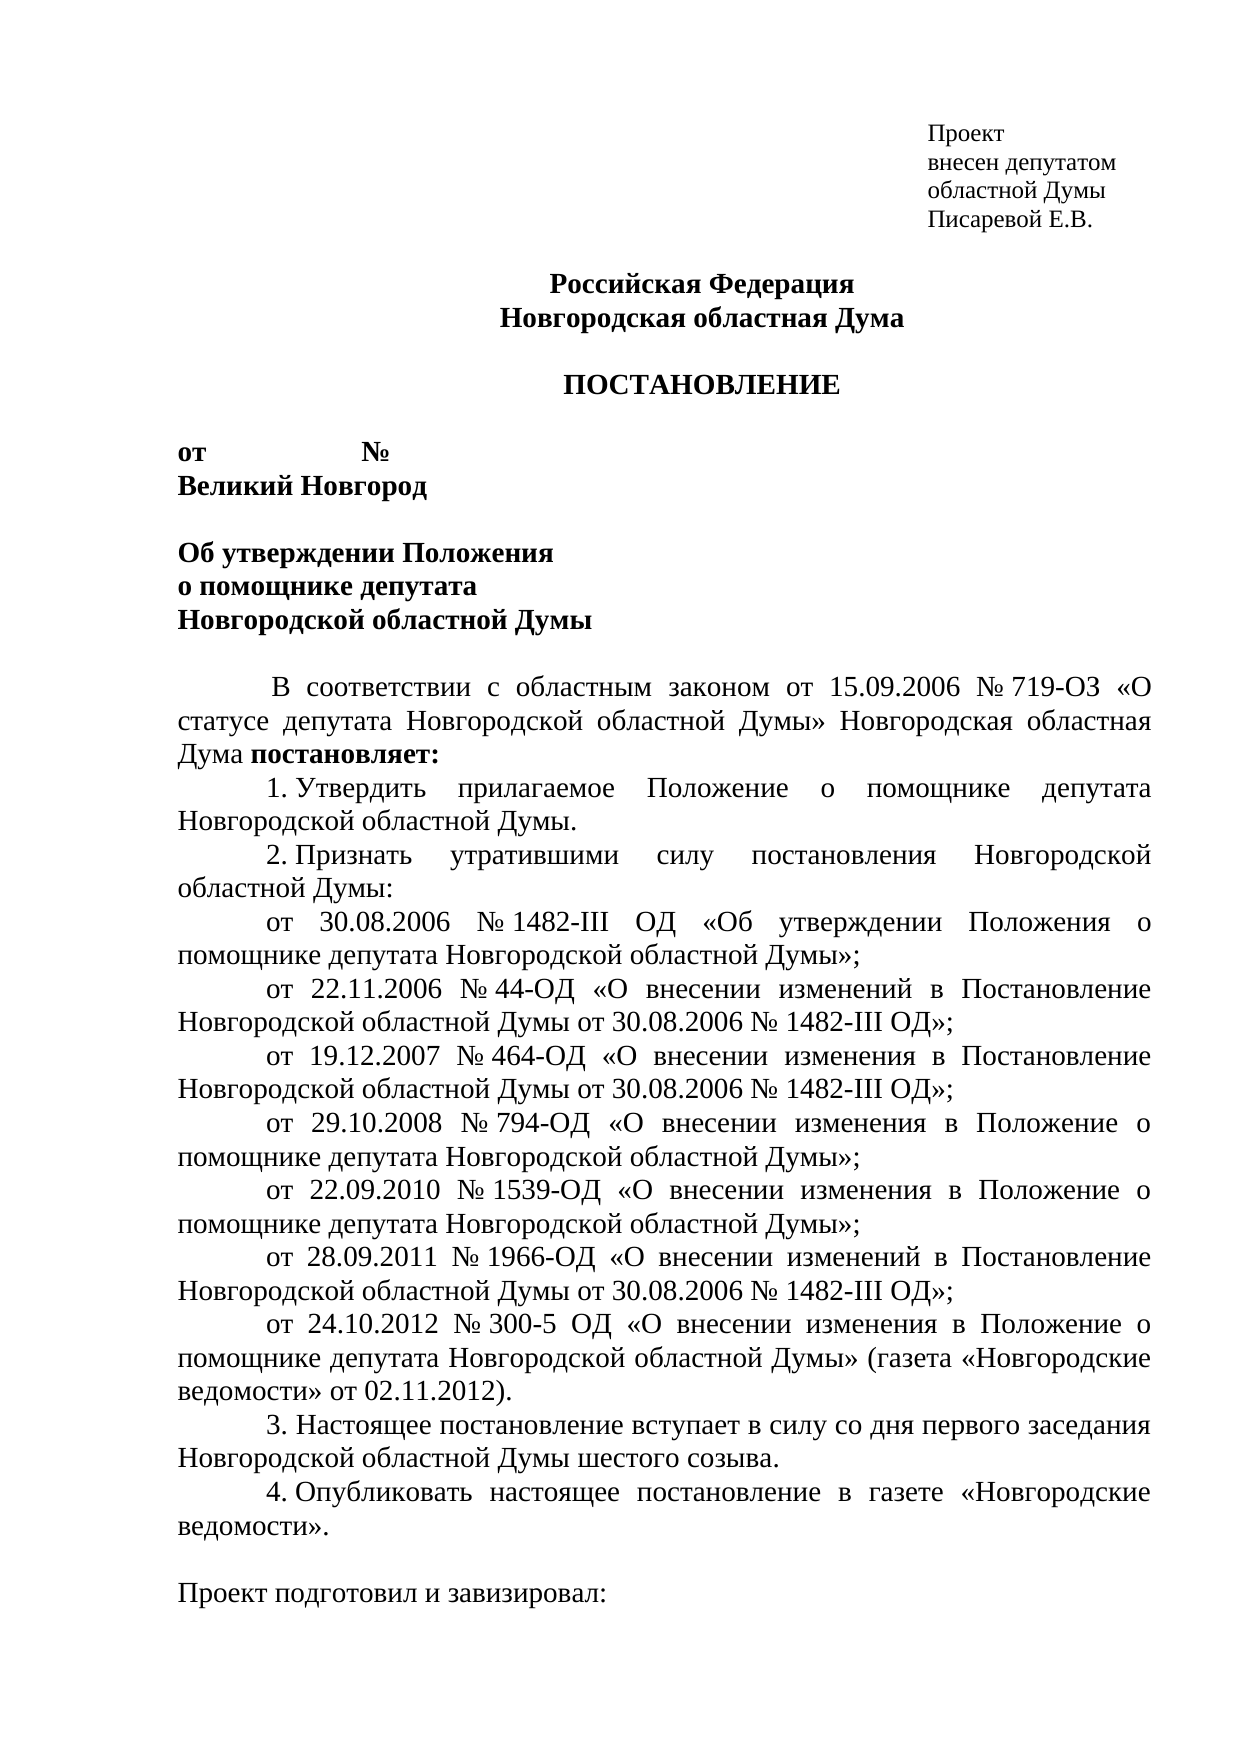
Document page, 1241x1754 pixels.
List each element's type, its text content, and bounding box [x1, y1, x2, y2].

title Об утверждении Положения о помощнике депутата Новгородской областной Думы [177, 535, 1152, 636]
text 1. Утвердить прилагаемое Положение о помощнике депутата Новгородской областной Думы. [177, 770, 1152, 837]
text В соответствии с областным законом от 15.09.2006 № 719-ОЗ «О статусе депутата Новгородской областной Думы» Новгородская областная Дума постановляет: [177, 669, 1152, 770]
text ПОСТАНОВЛЕНИЕ [177, 367, 1152, 401]
text Проект подготовил и завизировал: [177, 1575, 1152, 1608]
text 2. Признать утратившими силу постановления Новгородской областной Думы: [177, 837, 1152, 904]
text Писаревой Е.В. [177, 204, 1152, 233]
text Новгородская областная Дума [177, 300, 1152, 334]
text Российская Федерация [177, 267, 1152, 300]
text Проект [177, 118, 1152, 147]
text 4. Опубликовать настоящее постановление в газете «Новгородские ведомости». [177, 1474, 1152, 1541]
text от 30.08.2006 № 1482-III ОД «Об утверждении Положения о помощнике депутата Новгородской областной Думы»; [177, 904, 1152, 971]
text от 22.09.2010 № 1539-ОД «О внесении изменения в Положение о помощнике депутата Новгородской областной Думы»; [177, 1172, 1152, 1239]
text от 29.10.2008 № 794-ОД «О внесении изменения в Положение о помощнике депутата Новгородской областной Думы»; [177, 1105, 1152, 1172]
text от № [177, 434, 1152, 468]
text внесен депутатом [177, 147, 1152, 176]
text Великий Новгород [177, 468, 1152, 501]
text областной Думы [177, 176, 1152, 204]
text от 22.11.2006 № 44-ОД «О внесении изменений в Постановление Новгородской областной Думы от 30.08.2006 № 1482-III ОД»; [177, 971, 1152, 1038]
text 3. Настоящее постановление вступает в силу со дня первого заседания Новгородской областной Думы шестого созыва. [177, 1407, 1152, 1474]
text от 19.12.2007 № 464-ОД «О внесении изменения в Постановление Новгородской областной Думы от 30.08.2006 № 1482-III ОД»; [177, 1038, 1152, 1105]
text от 28.09.2011 № 1966-ОД «О внесении изменений в Постановление Новгородской областной Думы от 30.08.2006 № 1482-III ОД»; [177, 1239, 1152, 1306]
text от 24.10.2012 № 300-5 ОД «О внесении изменения в Положение о помощнике депутата Новгородской областной Думы» (газета «Новгородские ведомости» от 02.11.2012). [177, 1306, 1152, 1407]
